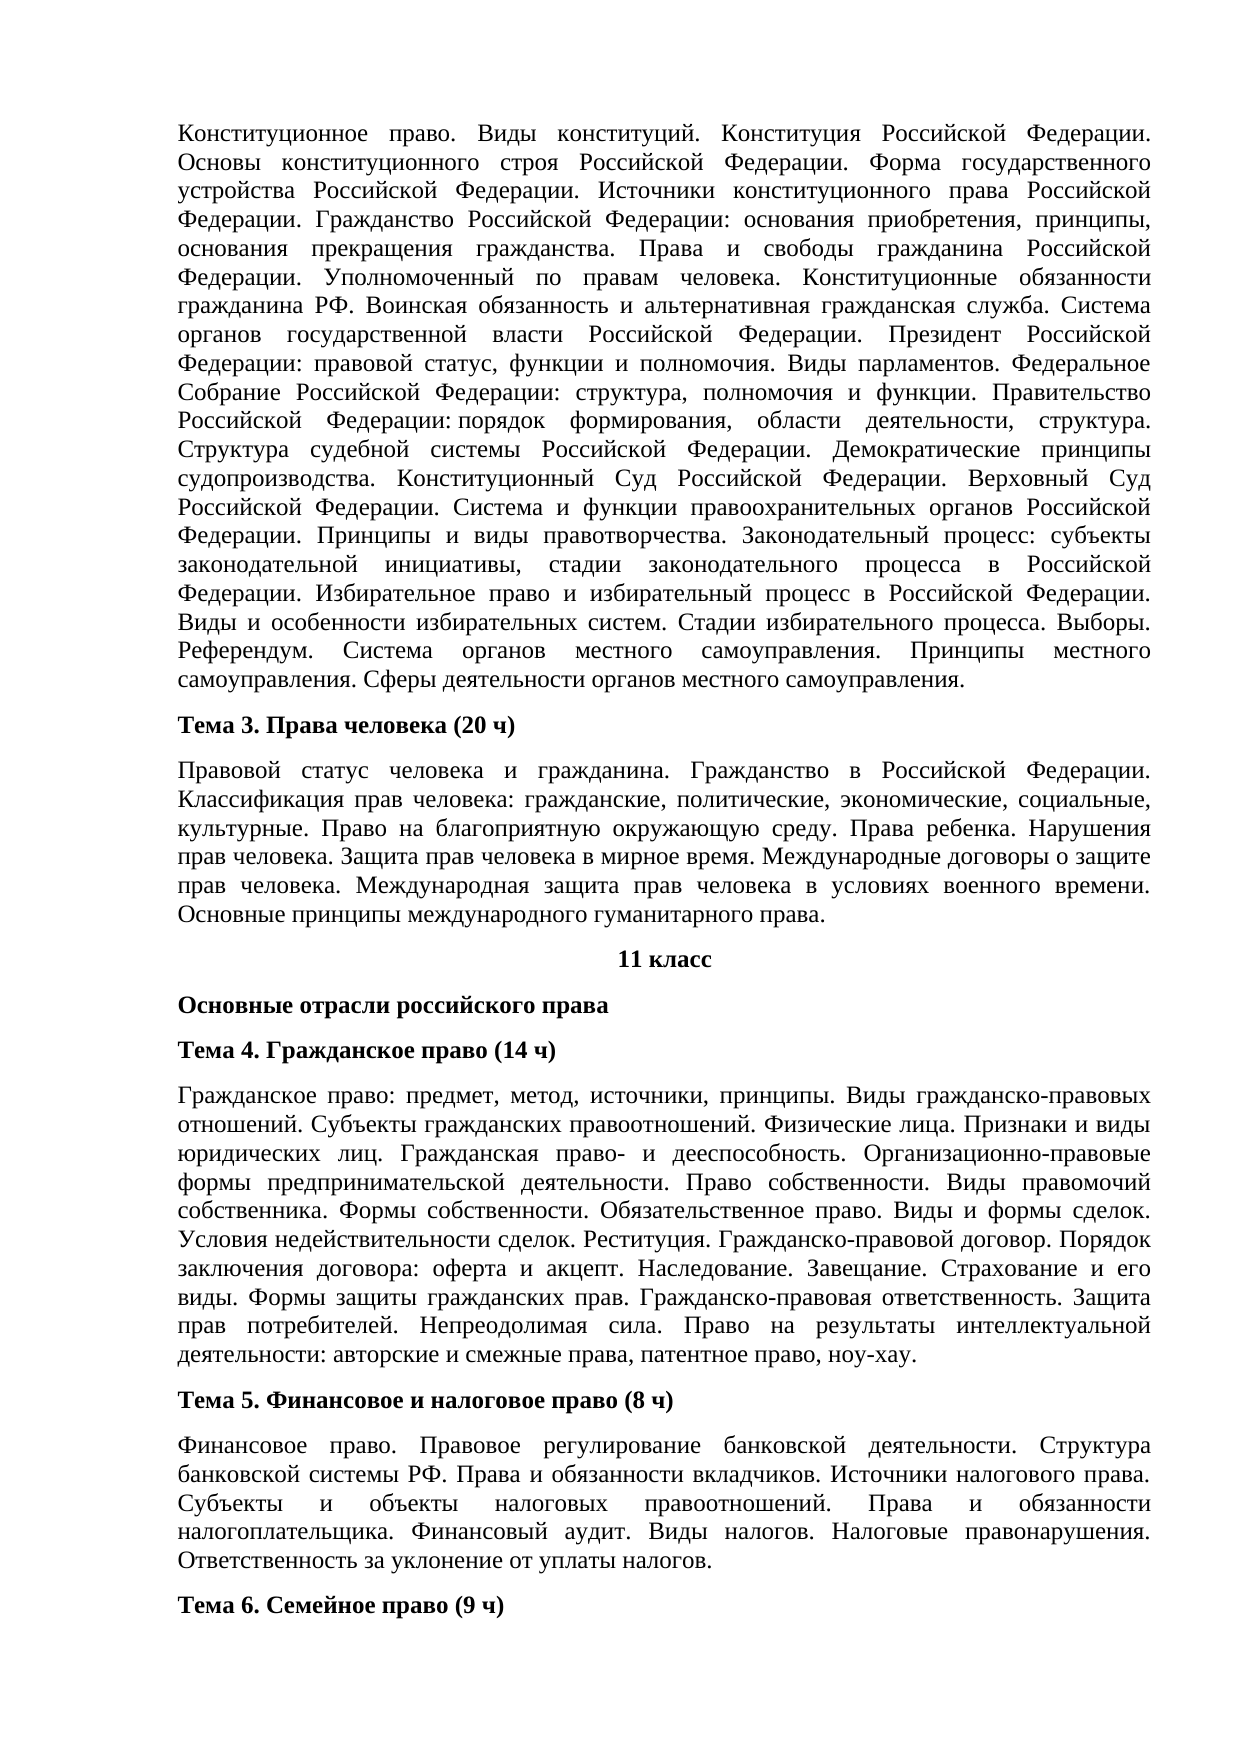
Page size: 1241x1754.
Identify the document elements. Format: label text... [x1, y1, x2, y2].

text Тема 5. Финансовое и налоговое право (8 ч) [177, 1385, 1152, 1413]
text Основные отрасли российского права [177, 990, 1152, 1018]
text Конституционное право. Виды конституций. Конституция Российской Федерации. Основы конституционного строя Российской Федерации. Форма государственного устройства Российской Федерации. Источники конституционного права Российской Федерации. Гражданство Российской Федерации: основания приобретения, принципы, основания прекращения гражданства. Права и свободы гражданина Российской Федерации. Уполномоченный по правам человека. Конституционные обязанности гражданина РФ. Воинская обязанность и альтернативная гражданская служба. Система органов государственной власти Российской Федерации. Президент Российской Федерации: правовой статус, функции и полномочия. Виды парламентов. Федеральное Собрание Российской Федерации: структура, полномочия и функции. Правительство Российской Федерации: порядок формирования, области деятельности, структура. Структура судебной системы Российской Федерации. Демократические принципы судопроизводства. Конституционный Суд Российской Федерации. Верховный Суд Российской Федерации. Система и функции правоохранительных органов Российской Федерации. Принципы и виды правотворчества. Законодательный процесс: субъекты законодательной инициативы, стадии законодательного процесса в Российской Федерации. Избирательное право и избирательный процесс в Российской Федерации. Виды и особенности избирательных систем. Стадии избирательного процесса. Выборы. Референдум. Система органов местного самоуправления. Принципы местного самоуправления. Сферы деятельности органов местного самоуправления. [177, 118, 1152, 693]
text Тема 6. Семейное право (9 ч) [177, 1591, 1152, 1619]
text Тема 3. Права человека (20 ч) [177, 710, 1152, 738]
text Тема 4. Гражданское право (14 ч) [177, 1035, 1152, 1064]
text Финансовое право. Правовое регулирование банковской деятельности. Структура банковской системы РФ. Права и обязанности вкладчиков. Источники налогового права. Субъекты и объекты налоговых правоотношений. Права и обязанности налогоплательщика. Финансовый аудит. Виды налогов. Налоговые правонарушения. Ответственность за уклонение от уплаты налогов. [177, 1430, 1152, 1574]
text Правовой статус человека и гражданина. Гражданство в Российской Федерации. Классификация прав человека: гражданские, политические, экономические, социальные, культурные. Право на благоприятную окружающую среду. Права ребенка. Нарушения прав человека. Защита прав человека в мирное время. Международные договоры о защите прав человека. Международная защита прав человека в условиях военного времени. Основные принципы международного гуманитарного права. [177, 755, 1152, 928]
text Гражданское право: предмет, метод, источники, принципы. Виды гражданско-правовых отношений. Субъекты гражданских правоотношений. Физические лица. Признаки и виды юридических лиц. Гражданская право- и дееспособность. Организационно-правовые формы предпринимательской деятельности. Право собственности. Виды правомочий собственника. Формы собственности. Обязательственное право. Виды и формы сделок. Условия недействительности сделок. Реституция. Гражданско-правовой договор. Порядок заключения договора: оферта и акцепт. Наследование. Завещание. Страхование и его виды. Формы защиты гражданских прав. Гражданско-правовая ответственность. Защита прав потребителей. Непреодолимая сила. Право на результаты интеллектуальной деятельности: авторские и смежные права, патентное право, ноу-хау. [177, 1081, 1152, 1368]
text 11 класс [177, 944, 1152, 973]
